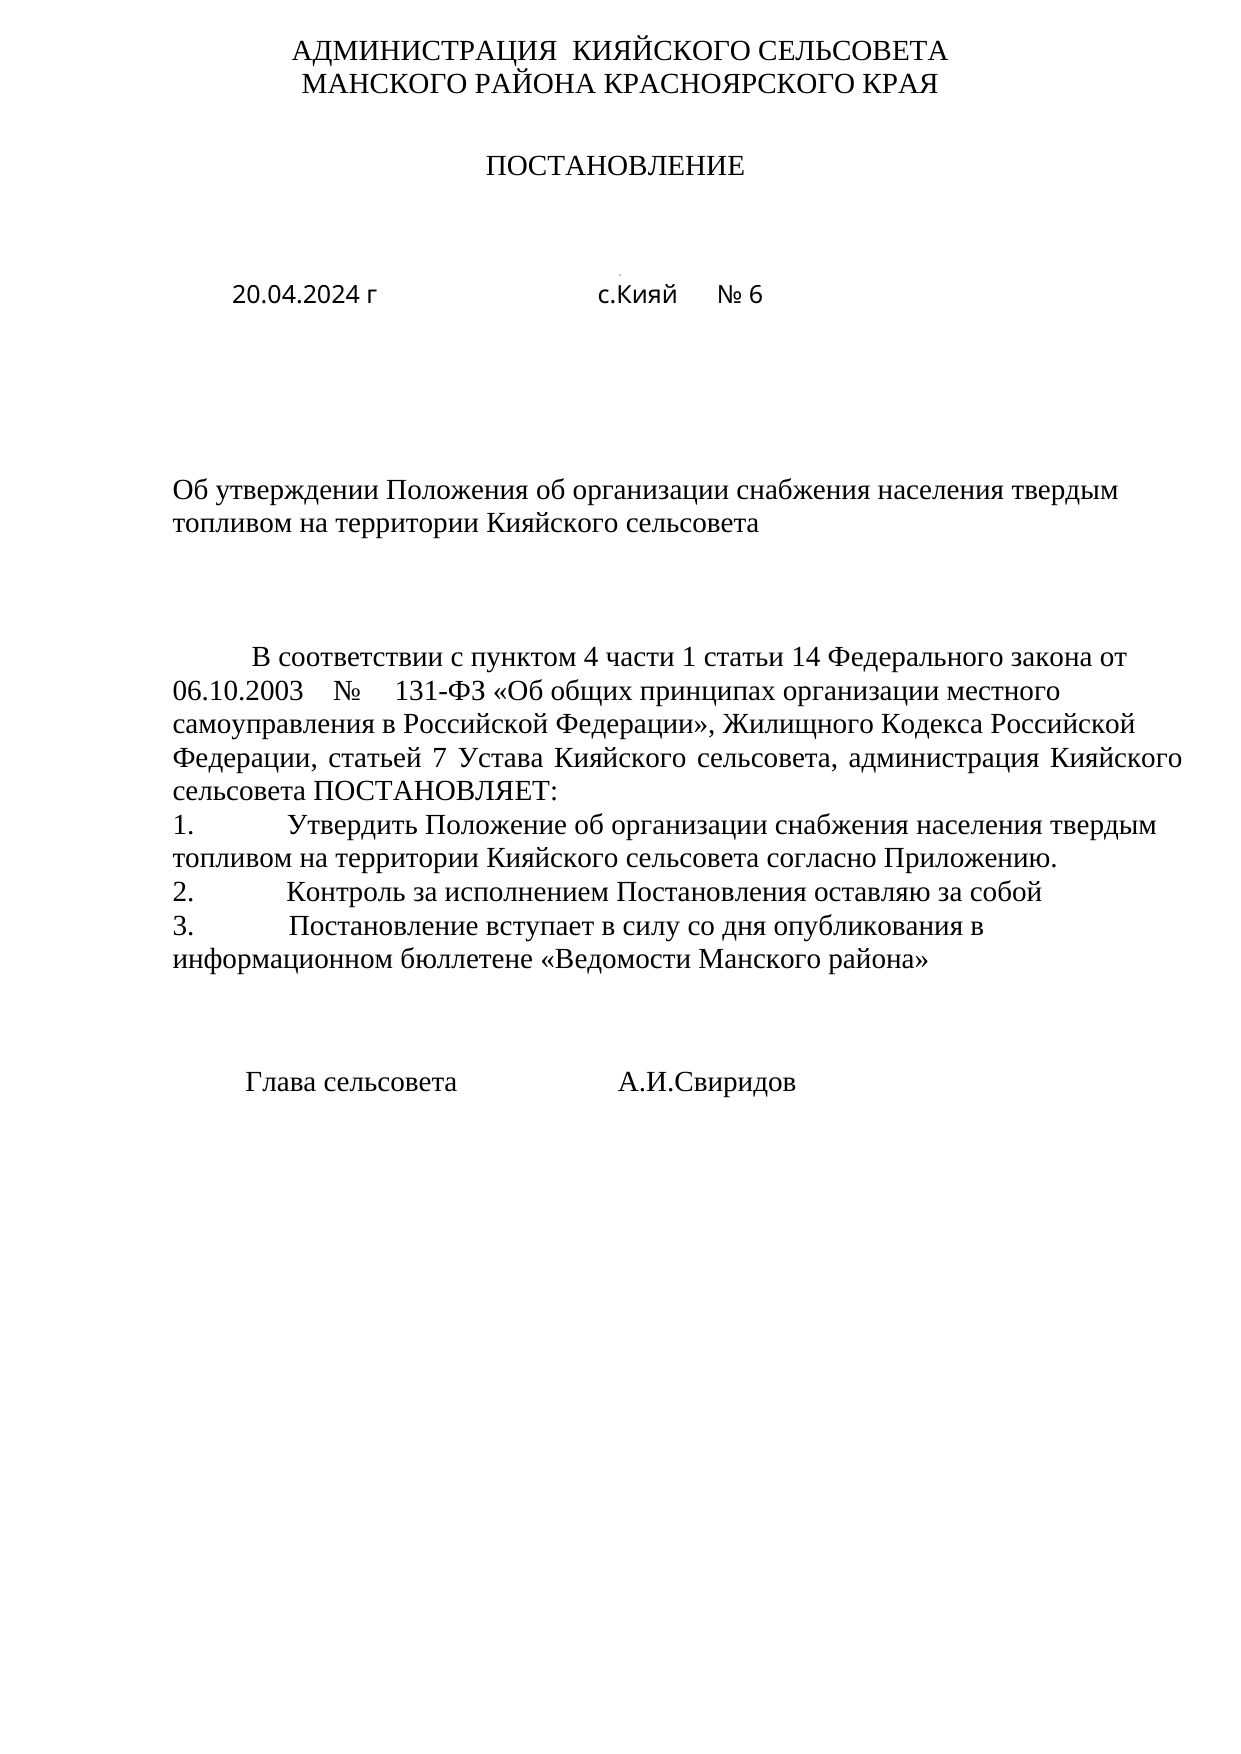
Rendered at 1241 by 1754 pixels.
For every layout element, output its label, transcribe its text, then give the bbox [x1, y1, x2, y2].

text 20.04.2024 г с.Кияй № 6 [37, 277, 1203, 311]
text самоуправления в Российской Федерации», Жилищного Кодекса Российской [172, 706, 1184, 740]
list Постановление вступает в силу со дня опубликования в информационном бюллетене «Ведомости Манского района» [172, 908, 1184, 975]
list Контроль за исполнением Постановления оставляю за собой [172, 874, 1184, 908]
text ПОСТАНОВЛЕНИЕ [37, 148, 1203, 181]
text Об утверждении Положения об организации снабжения населения твердым топливом на территории Кияйского сельсовета [172, 472, 1184, 539]
text Глава сельсовета А.И.Свиридов [172, 1064, 1184, 1098]
text МАНСКОГО РАЙОНА КРАСНОЯРСКОГО КРАЯ [37, 67, 1203, 100]
text Федерации, статьей 7 Устава Кияйского сельсовета, администрация Кияйского сельсовета ПОСТАНОВЛЯЕТ: [172, 740, 1184, 807]
text АДМИНИСТРАЦИЯ КИЯЙСКОГО СЕЛЬСОВЕТА [37, 37, 1203, 67]
text В соответствии с пунктом 4 части 1 статьи 14 Федерального закона от 06.10.2003 № 131-ФЗ «Об общих принципах организации местного [172, 639, 1184, 706]
list Утвердить Положение об организации снабжения населения твердым топливом на территории Кияйского сельсовета согласно Приложению. [172, 807, 1184, 874]
